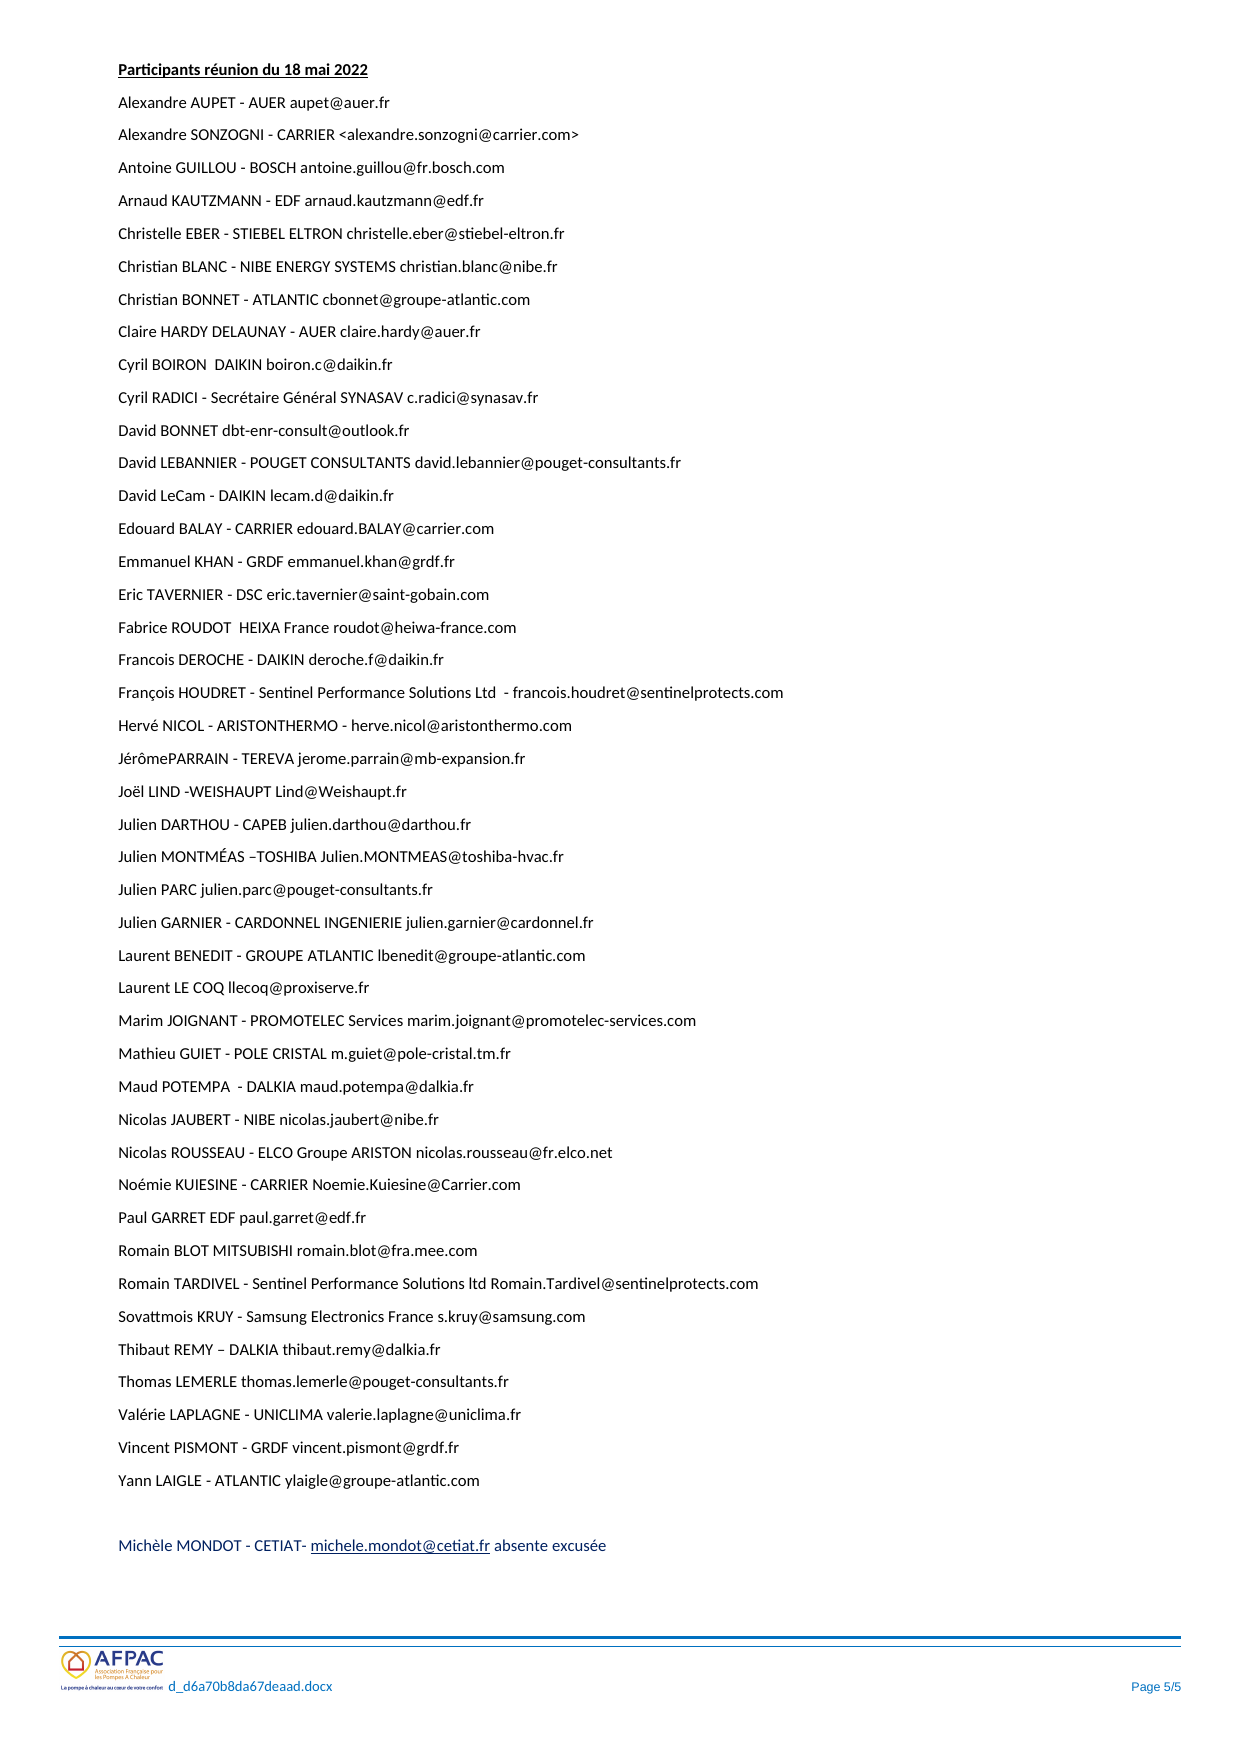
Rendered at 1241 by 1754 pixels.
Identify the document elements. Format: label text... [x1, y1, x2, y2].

text Christelle EBER - STIEBEL ELTRON christelle.eber@stiebel-eltron.fr [118, 223, 1181, 243]
text Cyril RADICI - Secrétaire Général SYNASAV c.radici@synasav.fr [118, 387, 1181, 407]
text JérômePARRAIN - TEREVA jerome.parrain@mb-expansion.fr [118, 748, 1181, 768]
text Julien GARNIER - CARDONNEL INGENIERIE julien.garnier@cardonnel.fr [118, 912, 1181, 932]
text Romain TARDIVEL - Sentinel Performance Solutions ltd Romain.Tardivel@sentinelprotects.com [118, 1273, 1181, 1293]
text David BONNET dbt-enr-consult@outlook.fr [118, 420, 1181, 440]
text Claire HARDY DELAUNAY - AUER claire.hardy@auer.fr [118, 322, 1181, 342]
text Joël LIND -WEISHAUPT Lind@Weishaupt.fr [118, 781, 1181, 801]
text Christian BLANC - NIBE ENERGY SYSTEMS christian.blanc@nibe.fr [118, 256, 1181, 276]
text Mathieu GUIET - POLE CRISTAL m.guiet@pole-cristal.tm.fr [118, 1043, 1181, 1064]
text Michèle MONDOT - CETIAT- michele.mondot@cetiat.fr absente excusée [118, 1536, 1181, 1556]
text David LEBANNIER - POUGET CONSULTANTS david.lebannier@pouget-consultants.fr [118, 453, 1181, 473]
text Hervé NICOL - ARISTONTHERMO - herve.nicol@aristonthermo.com [118, 715, 1181, 736]
text David LeCam - DAIKIN lecam.d@daikin.fr [118, 486, 1181, 506]
text Alexandre AUPET - AUER aupet@auer.fr [118, 92, 1181, 112]
text Eric TAVERNIER - DSC eric.tavernier@saint-gobain.com [118, 584, 1181, 604]
text Julien DARTHOU - CAPEB julien.darthou@darthou.fr [118, 814, 1181, 834]
picture [59, 1649, 165, 1692]
text Francois DEROCHE - DAIKIN deroche.f@daikin.fr [118, 650, 1181, 670]
text Thomas LEMERLE thomas.lemerle@pouget-consultants.fr [118, 1372, 1181, 1392]
text Julien MONTMÉAS –TOSHIBA Julien.MONTMEAS@toshiba-hvac.fr [118, 847, 1181, 867]
text Emmanuel KHAN - GRDF emmanuel.khan@grdf.fr [118, 551, 1181, 572]
text Cyril BOIRON DAIKIN boiron.c@daikin.fr [118, 354, 1181, 375]
text Antoine GUILLOU - BOSCH antoine.guillou@fr.bosch.com [118, 157, 1181, 178]
text Marim JOIGNANT - PROMOTELEC Services marim.joignant@promotelec-services.com [118, 1011, 1181, 1031]
text Vincent PISMONT - GRDF vincent.pismont@grdf.fr [118, 1437, 1181, 1457]
text Julien PARC julien.parc@pouget-consultants.fr [118, 879, 1181, 900]
text Nicolas JAUBERT - NIBE nicolas.jaubert@nibe.fr [118, 1109, 1181, 1129]
text François HOUDRET - Sentinel Performance Solutions Ltd - francois.houdret@sentinelprotects.com [118, 682, 1181, 703]
text Valérie LAPLAGNE - UNICLIMA valerie.laplagne@uniclima.fr [118, 1404, 1181, 1425]
text Fabrice ROUDOT HEIXA France roudot@heiwa-france.com [118, 617, 1181, 637]
text Participants réunion du 18 mai 2022 [118, 59, 1181, 79]
text Christian BONNET - ATLANTIC cbonnet@groupe-atlantic.com [118, 289, 1181, 309]
text Nicolas ROUSSEAU - ELCO Groupe ARISTON nicolas.rousseau@fr.elco.net [118, 1142, 1181, 1162]
text Noémie KUIESINE - CARRIER Noemie.Kuiesine@Carrier.com [118, 1175, 1181, 1195]
text Laurent LE COQ llecoq@proxiserve.fr [118, 978, 1181, 998]
text Laurent BENEDIT - GROUPE ATLANTIC lbenedit@groupe-atlantic.com [118, 945, 1181, 965]
text Alexandre SONZOGNI - CARRIER <alexandre.sonzogni@carrier.com> [118, 125, 1181, 145]
text Paul GARRET EDF paul.garret@edf.fr [118, 1207, 1181, 1228]
text Arnaud KAUTZMANN - EDF arnaud.kautzmann@edf.fr [118, 190, 1181, 211]
text Sovattmois KRUY - Samsung Electronics France s.kruy@samsung.com [118, 1306, 1181, 1326]
text Edouard BALAY - CARRIER edouard.BALAY@carrier.com [118, 518, 1181, 539]
text Yann LAIGLE - ATLANTIC ylaigle@groupe-atlantic.com [118, 1470, 1181, 1490]
text Thibaut REMY – DALKIA thibaut.remy@dalkia.fr [118, 1339, 1181, 1359]
text Maud POTEMPA - DALKIA maud.potempa@dalkia.fr [118, 1076, 1181, 1097]
text Romain BLOT MITSUBISHI romain.blot@fra.mee.com [118, 1240, 1181, 1261]
